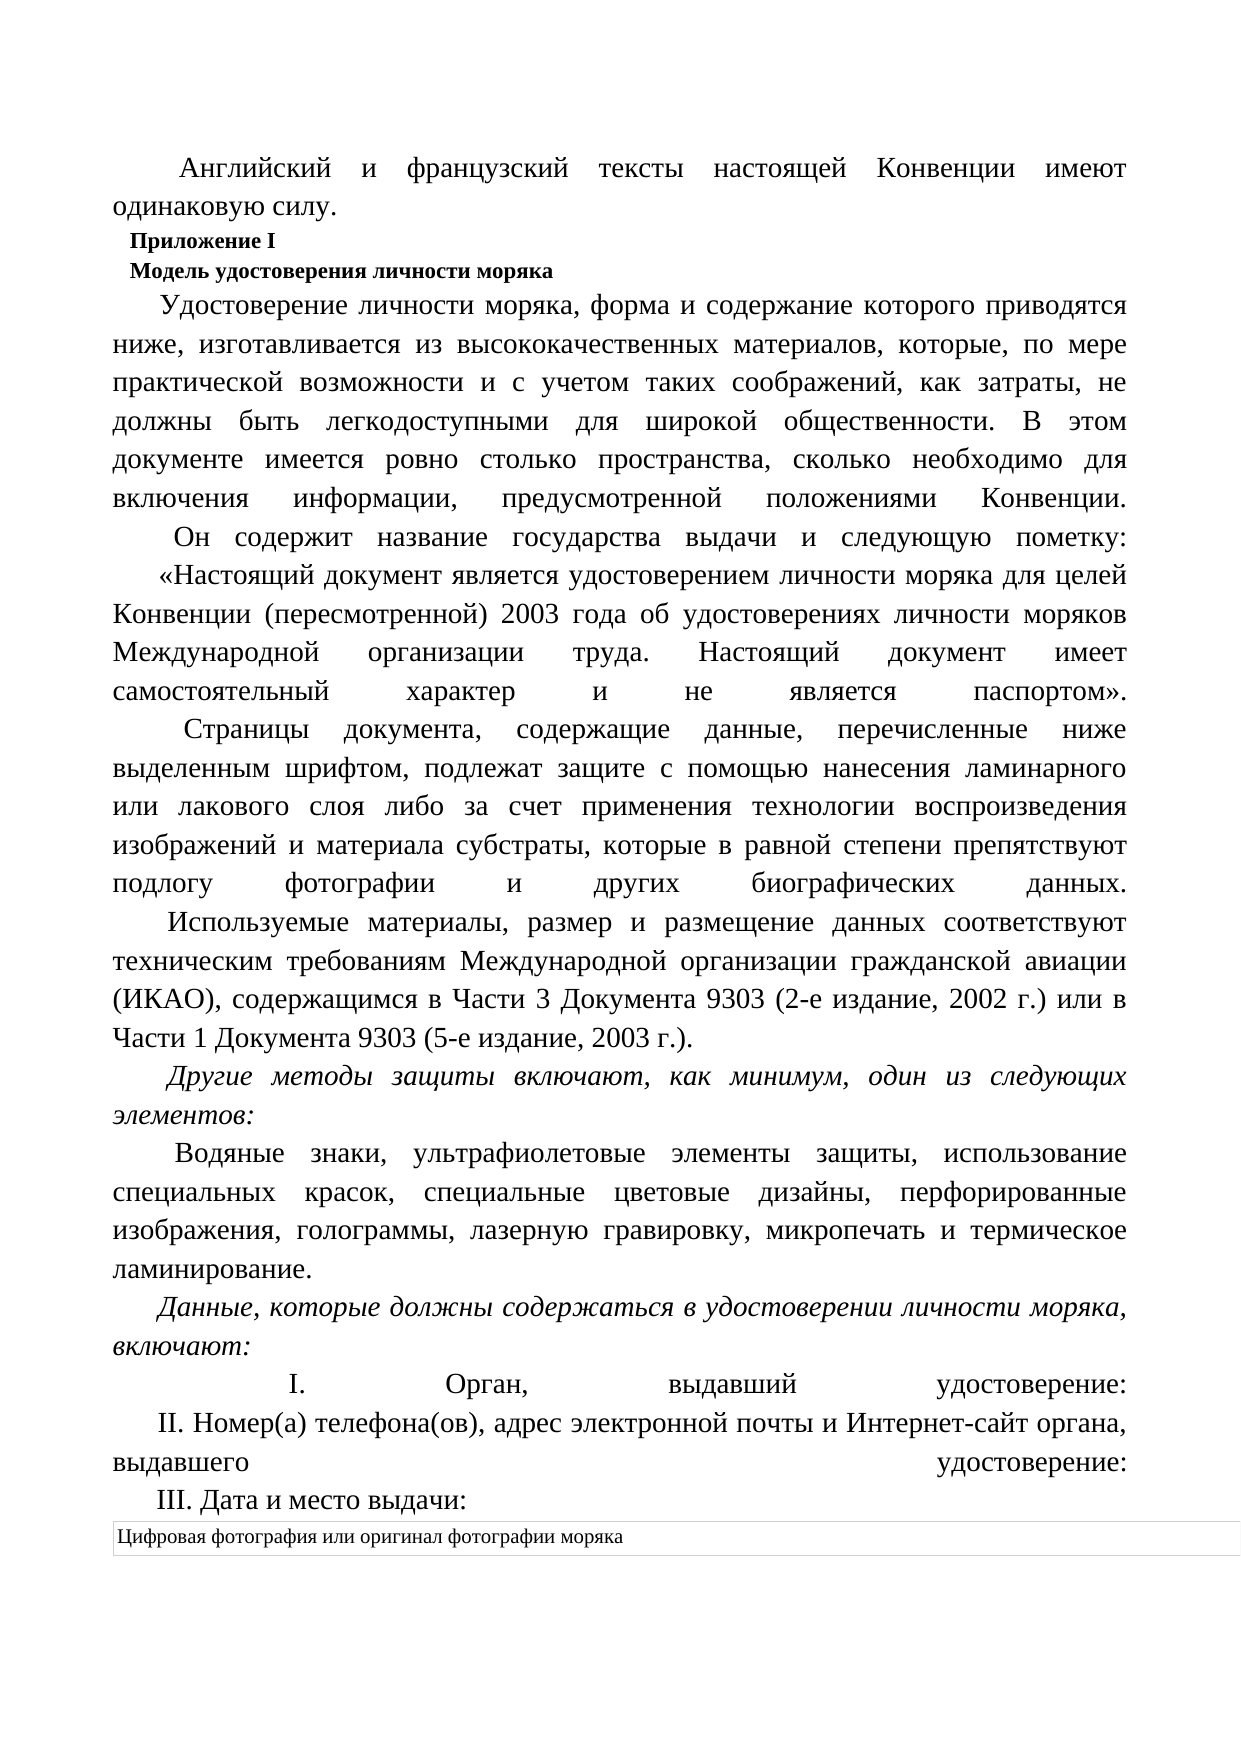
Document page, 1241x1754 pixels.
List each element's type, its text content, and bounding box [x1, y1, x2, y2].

text Удостоверение личности моряка, форма и содержание которого приводятся ниже, изготавливается из высококачественных материалов, которые, по мере практической возможности и с учетом таких соображений, как затраты, не должны быть легкодоступными для широкой общественности. В этом документе имеется ровно столько пространства, сколько необходимо для включения информации, предусмотренной положениями Конвенции. Он содержит название государства выдачи и следующую пометку: «Настоящий документ является удостоверением личности моряка для целей Конвенции (пересмотренной) 2003 года об удостоверениях личности моряков Международной организации труда. Настоящий документ имеет самостоятельный характер и не является паспортом». Страницы документа, содержащие данные, перечисленные ниже выделенным шрифтом, подлежат защите с помощью нанесения ламинарного или лакового слоя либо за счет применения технологии воспроизведения изображений и материала субстраты, которые в равной степени препятствуют подлогу фотографии и других биографических данных. Используемые материалы, размер и размещение данных соответствуют техническим требованиям Международной организации гражданской авиации (ИКАО), содержащимся в Части 3 Документа 9303 (2-е издание, 2002 г.) или в Части 1 Документа 9303 (5-е издание, 2003 г.). [112, 287, 1128, 1053]
text Другие методы защиты включают, как минимум, один из следующих элементов: [112, 1058, 1128, 1130]
text I. Орган, выдавший удостоверение: II. Номер(а) телефона(ов), адрес электронной почты и Интернет-сайт органа, выдавшего удостоверение: III. Дата и место выдачи: [112, 1367, 1128, 1516]
text Приложение I [112, 227, 1128, 253]
text Модель удостоверения личности моряка [112, 257, 1128, 284]
text Водяные знаки, ультрафиолетовые элементы защиты, использование специальных красок, специальные цветовые дизайны, перфорированные изображения, голограммы, лазерную гравировку, микропечать и термическое ламинирование. [112, 1135, 1128, 1284]
table_header Цифровая фотография или оригинал фотографии моряка [114, 1522, 1240, 1555]
text Данные, которые должны содержаться в удостоверении личности моряка, включают: [112, 1289, 1128, 1362]
text Английский и французский тексты настоящей Конвенции имеют одинаковую силу. [112, 150, 1128, 222]
